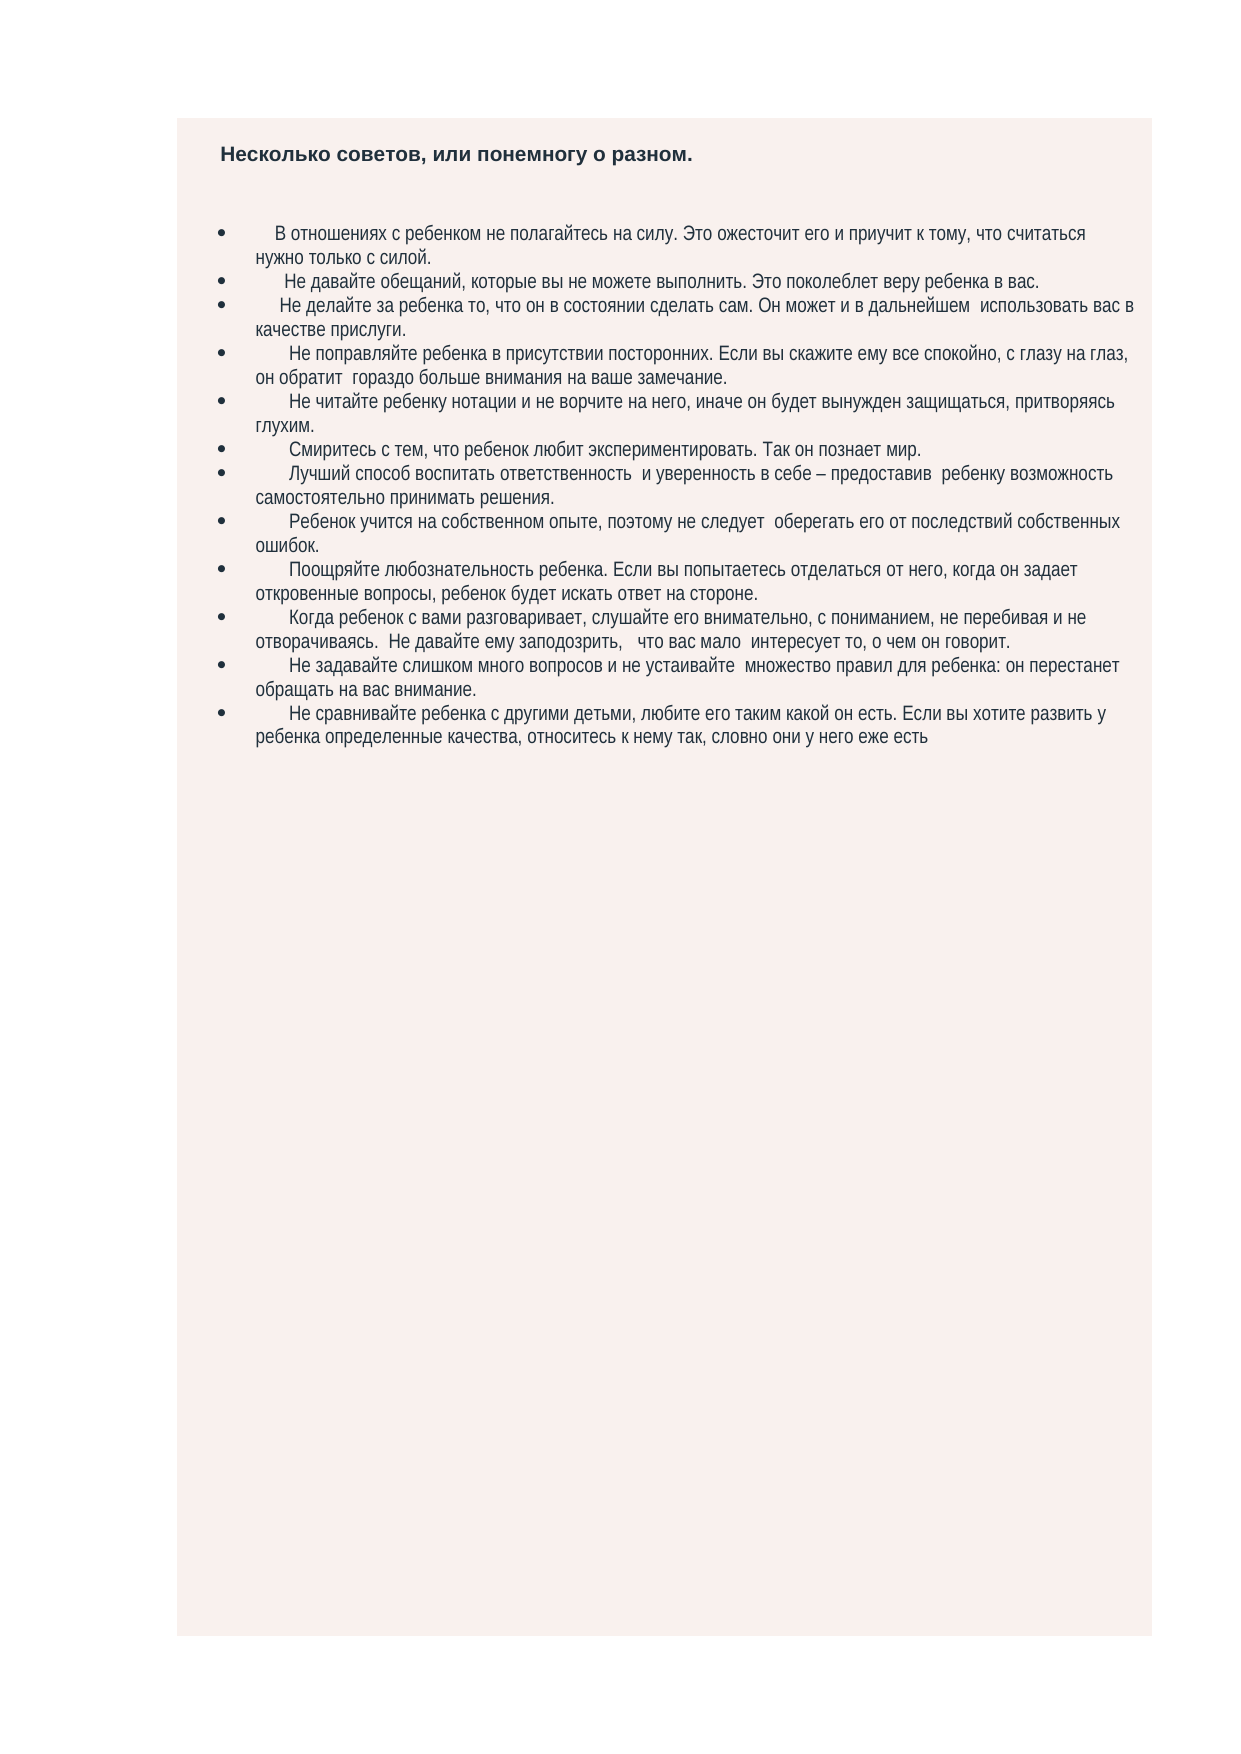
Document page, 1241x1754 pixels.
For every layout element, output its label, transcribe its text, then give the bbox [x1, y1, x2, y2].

table_cell Несколько советов, или понемногу о разном. В отношениях с ребенком не полагайтесь на силу. Это ожесточит его и приучит к тому, что считаться нужно только с силой. Не давайте обещаний, которые вы не можете выполнить. Это поколеблет веру ребенка в вас. Не делайте за ребенка то, что он в состоянии сделать сам. Он может и в дальнейшем использовать вас в качестве прислуги. Не поправляйте ребенка в присутствии посторонних. Если вы скажите ему все спокойно, с глазу на глаз, он обратит гораздо больше внимания на ваше замечание. Не читайте ребенку нотации и не ворчите на него, иначе он будет вынужден защищаться, притворяясь глухим. Смиритесь с тем, что ребенок любит экспериментировать. Так он познает мир. Лучший способ воспитать ответственность и уверенность в себе – предоставив ребенку возможность самостоятельно принимать решения. Ребенок учится на собственном опыте, поэтому не следует оберегать его от последствий собственных ошибок. Поощряйте любознательность ребенка. Если вы попытаетесь отделаться от него, когда он задает откровенные вопросы, ребенок будет искать ответ на стороне. Когда ребенок с вами разговаривает, слушайте его внимательно, с пониманием, не перебивая и не отворачиваясь. Не давайте ему заподозрить, что вас мало интересует то, о чем он говорит. Не задавайте слишком много вопросов и не устаивайте множество правил для ребенка: он перестанет обращать на вас внимание. Не сравнивайте ребенка с другими детьми, любите его таким какой он есть. Если вы хотите развить у ребенка определенные качества, относитесь к нему так, словно они у него еже есть [177, 118, 1151, 1636]
